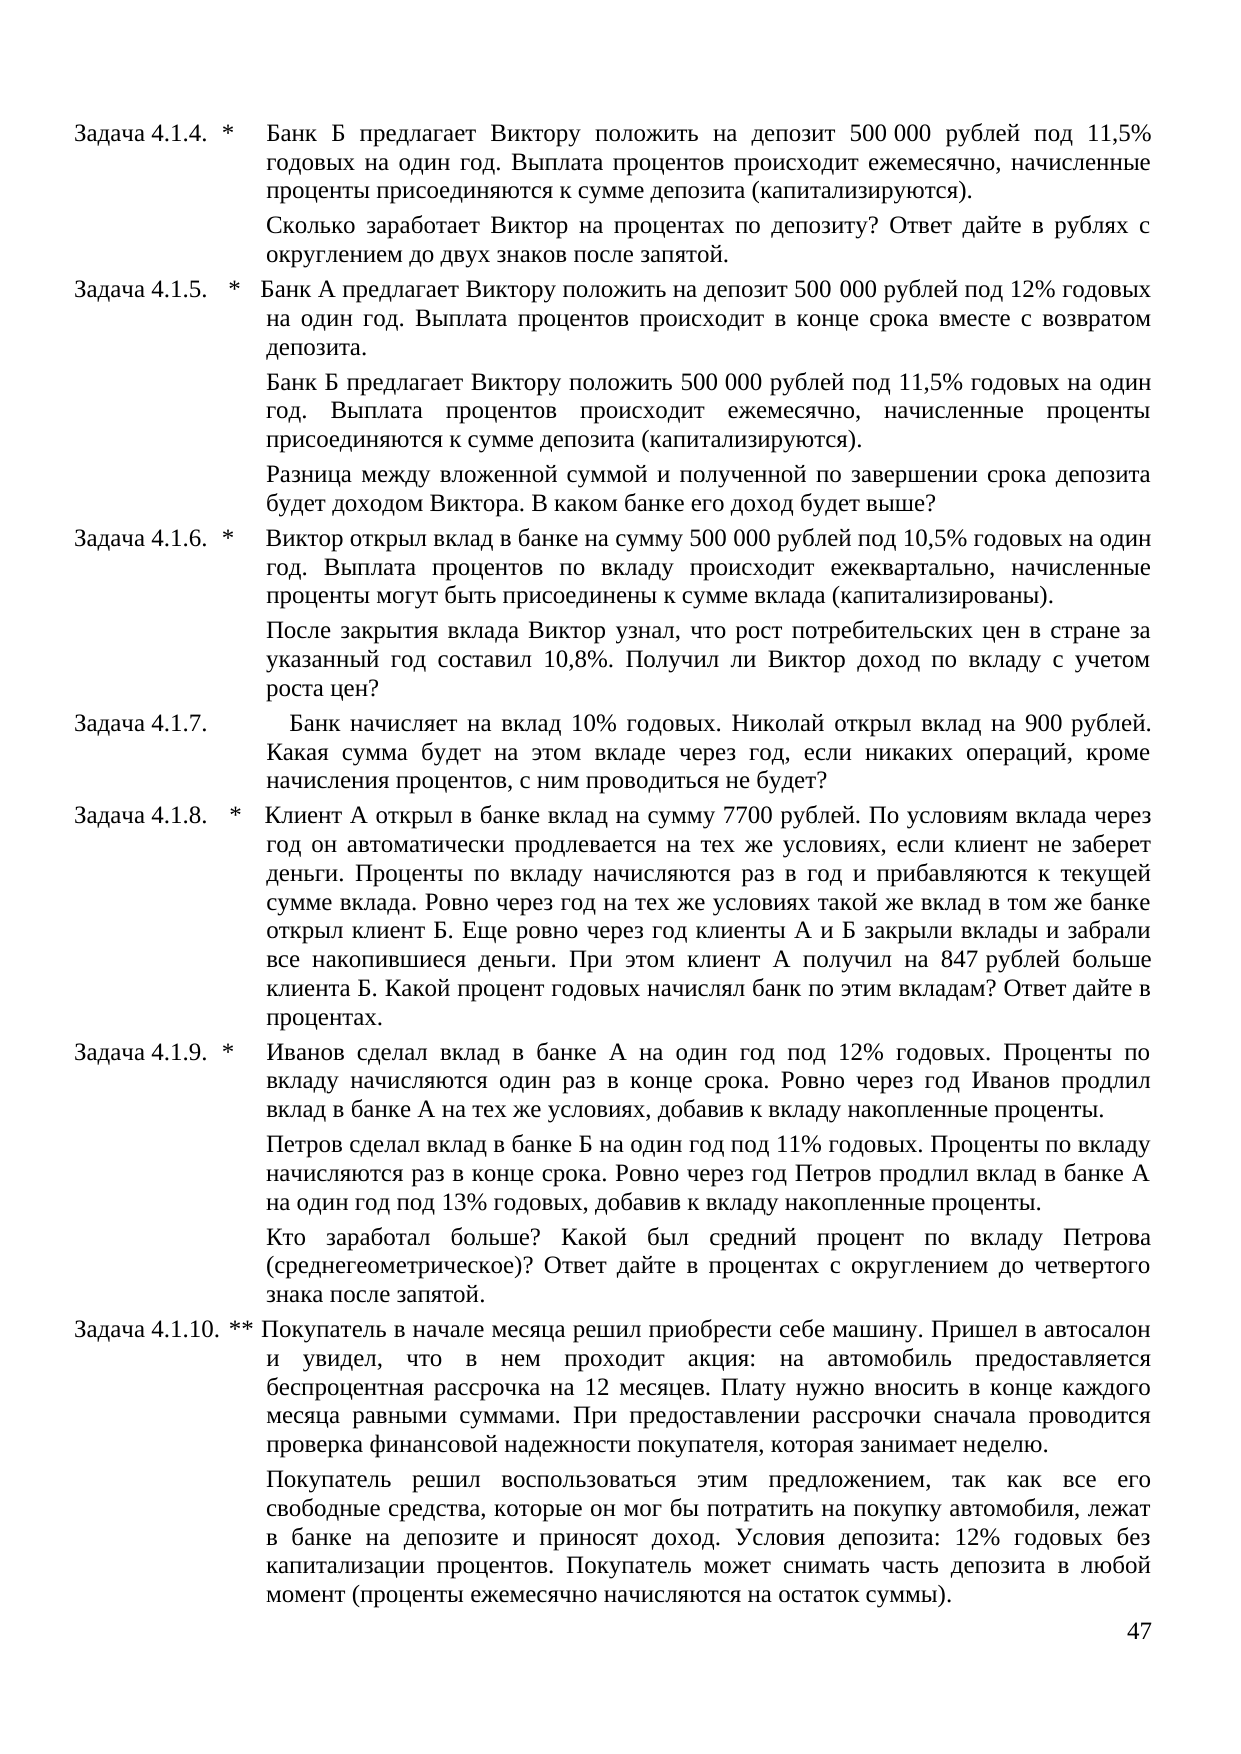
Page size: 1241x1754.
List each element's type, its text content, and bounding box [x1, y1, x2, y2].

text Банк Б предлагает Виктору положить 500 000 рублей под 11,5% годовых на один год. Выплата процентов происходит ежемесячно, начисленные проценты присоединяются к сумме депозита (капитализируются). [266, 367, 1152, 453]
text Кто заработал больше? Какой был средний процент по вкладу Петрова (среднегеометрическое)? Ответ дайте в процентах с округлением до четвертого знака после запятой. [266, 1222, 1152, 1308]
subtitle ** Покупатель в начале месяца решил приобрести себе машину. Пришел в автосалон и увидел, что в нем проходит акция: на автомобиль предоставляется беспроцентная рассрочка на 12 месяцев. Плату нужно вносить в конце каждого месяца равными суммами. При предоставлении рассрочки сначала проводится проверка финансовой надежности покупателя, которая занимает неделю. [74, 1314, 1152, 1458]
subtitle Банк начисляет на вклад 10% годовых. Николай открыл вклад на 900 рублей. Какая сумма будет на этом вкладе через год, если никаких операций, кроме начисления процентов, с ним проводиться не будет? [74, 708, 1152, 794]
text После закрытия вклада Виктор узнал, что рост потребительских цен в стране за указанный год составил 10,8%. Получил ли Виктор доход по вкладу с учетом роста цен? [266, 616, 1152, 702]
text Разница между вложенной суммой и полученной по завершении срока депозита будет доходом Виктора. В каком банке его доход будет выше? [266, 459, 1152, 517]
subtitle * Клиент А открыл в банке вклад на сумму 7700 рублей. По условиям вклада через год он автоматически продлевается на тех же условиях, если клиент не заберет деньги. Проценты по вкладу начисляются раз в год и прибавляются к текущей сумме вклада. Ровно через год на тех же условиях такой же вклад в том же банке открыл клиент Б. Еще ровно через год клиенты А и Б закрыли вклады и забрали все накопившиеся деньги. При этом клиент А получил на 847 рублей больше клиента Б. Какой процент годовых начислял банк по этим вкладам? Ответ дайте в процентах. [74, 801, 1152, 1031]
text Петров сделал вклад в банке Б на один год под 11% годовых. Проценты по вкладу начисляются раз в конце срока. Ровно через год Петров продлил вклад в банке А на один год под 13% годовых, добавив к вкладу накопленные проценты. [266, 1129, 1152, 1216]
subtitle * Виктор открыл вклад в банке на сумму 500 000 рублей под 10,5% годовых на один год. Выплата процентов по вкладу происходит ежеквартально, начисленные проценты могут быть присоединены к сумме вклада (капитализированы). [74, 523, 1152, 609]
subtitle * Банк А предлагает Виктору положить на депозит 500 000 рублей под 12% годовых на один год. Выплата процентов происходит в конце срока вместе с возвратом депозита. [74, 274, 1152, 361]
text Сколько заработает Виктор на процентах по депозиту? Ответ дайте в рублях с округлением до двух знаков после запятой. [266, 211, 1152, 268]
subtitle * Иванов сделал вклад в банке А на один год под 12% годовых. Проценты по вкладу начисляются один раз в конце срока. Ровно через год Иванов продлил вклад в банке А на тех же условиях, добавив к вкладу накопленные проценты. [74, 1037, 1152, 1123]
text Покупатель решил воспользоваться этим предложением, так как все его свободные средства, которые он мог бы потратить на покупку автомобиля, лежат в банке на депозите и приносят доход. Условия депозита: 12% годовых без капитализации процентов. Покупатель может снимать часть депозита в любой момент (проценты ежемесячно начисляются на остаток суммы). [266, 1464, 1152, 1608]
subtitle * Банк Б предлагает Виктору положить на депозит 500 000 рублей под 11,5% годовых на один год. Выплата процентов происходит ежемесячно, начисленные проценты присоединяются к сумме депозита (капитализируются). [74, 118, 1152, 204]
